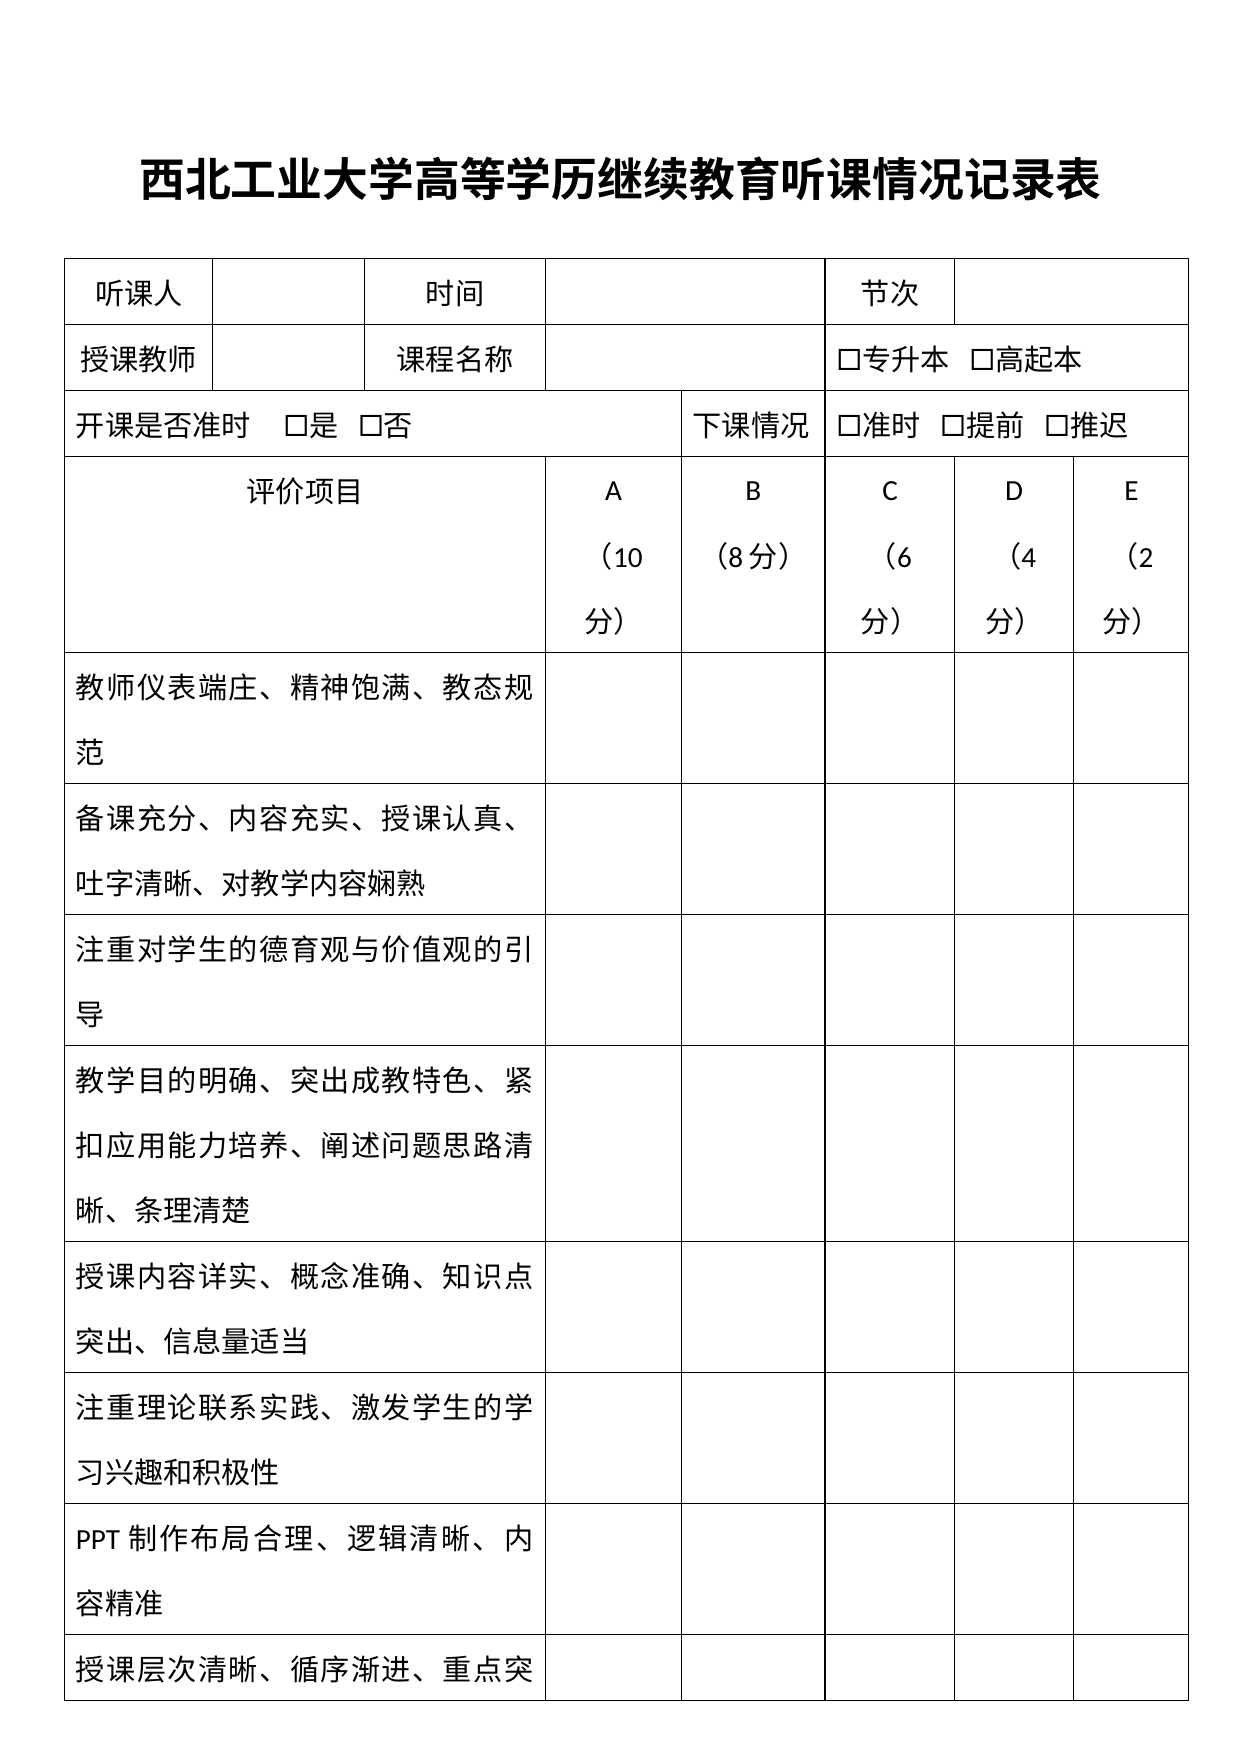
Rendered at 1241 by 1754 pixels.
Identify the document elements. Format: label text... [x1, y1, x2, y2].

table_cell [826, 1242, 954, 1372]
table_cell 教学目的明确、突出成教特色、紧扣应用能力培养、阐述问题思路清晰、条理清楚 [65, 1046, 545, 1241]
table_cell [682, 784, 824, 914]
table_cell [826, 1046, 954, 1241]
table_cell [955, 915, 1073, 1045]
table_cell 授课教师 [65, 325, 212, 390]
table_cell [1074, 1504, 1188, 1634]
table_cell [826, 1635, 954, 1700]
table_cell [213, 325, 364, 390]
table_header 节次 [826, 259, 954, 324]
table_cell 准时 提前 推迟 [826, 391, 1188, 456]
table_cell 注重理论联系实践、激发学生的学习兴趣和积极性 [65, 1373, 545, 1503]
table_cell E （2分） [1074, 457, 1188, 652]
table_cell [546, 1373, 681, 1503]
table_cell [682, 915, 824, 1045]
table_header [546, 259, 824, 324]
table_cell [546, 1242, 681, 1372]
table_cell 授课内容详实、概念准确、知识点突出、信息量适当 [65, 1242, 545, 1372]
table_cell [1074, 1046, 1188, 1241]
table_cell [682, 1046, 824, 1241]
table_cell D （4分） [955, 457, 1073, 652]
table_cell 授课层次清晰、循序渐进、重点突出 [65, 1635, 545, 1700]
table_header [213, 259, 364, 324]
table_cell PPT制作布局合理、逻辑清晰、内容精准 [65, 1504, 545, 1634]
table_cell [682, 1242, 824, 1372]
table_cell [682, 1373, 824, 1503]
table_cell [955, 1635, 1073, 1700]
table_cell 评价项目 [65, 457, 545, 652]
table_cell 课程名称 [365, 325, 545, 390]
table_cell 备课充分、内容充实、授课认真、吐字清晰、对教学内容娴熟 [65, 784, 545, 914]
table_cell 下课情况 [682, 391, 824, 456]
table_cell [682, 1635, 824, 1700]
table_cell [955, 1373, 1073, 1503]
table_cell [546, 653, 681, 783]
table_cell 注重对学生的德育观与价值观的引导 [65, 915, 545, 1045]
table_cell [826, 1373, 954, 1503]
table_cell [1074, 915, 1188, 1045]
table_cell 专升本 高起本 [826, 325, 1188, 390]
table_cell 教师仪表端庄、精神饱满、教态规范 [65, 653, 545, 783]
table_cell [546, 325, 824, 390]
table_cell [826, 653, 954, 783]
table_cell [546, 1635, 681, 1700]
table_cell [682, 653, 824, 783]
table_cell [546, 1504, 681, 1634]
table_cell B （8分） [682, 457, 824, 652]
table_header [955, 259, 1188, 324]
table_cell 开课是否准时 是 否 [65, 391, 681, 456]
table_cell [1074, 1373, 1188, 1503]
table_cell [826, 784, 954, 914]
table_cell [1074, 1635, 1188, 1700]
table_cell [955, 653, 1073, 783]
table_header 时间 [365, 259, 545, 324]
table_cell [826, 915, 954, 1045]
table_cell C （6分） [826, 457, 954, 652]
table_cell [1074, 653, 1188, 783]
table_cell [546, 784, 681, 914]
table_cell [955, 784, 1073, 914]
table_cell [955, 1242, 1073, 1372]
table_cell [1074, 1242, 1188, 1372]
table_cell [955, 1504, 1073, 1634]
table_cell A （10分） [546, 457, 681, 652]
text 西北工业大学高等学历继续教育听课情况记录表 [64, 128, 1176, 225]
table_cell [682, 1504, 824, 1634]
table_cell [826, 1504, 954, 1634]
table_cell [546, 1046, 681, 1241]
table_cell [1074, 784, 1188, 914]
table_cell [546, 915, 681, 1045]
table_cell [955, 1046, 1073, 1241]
table_header 听课人 [65, 259, 212, 324]
